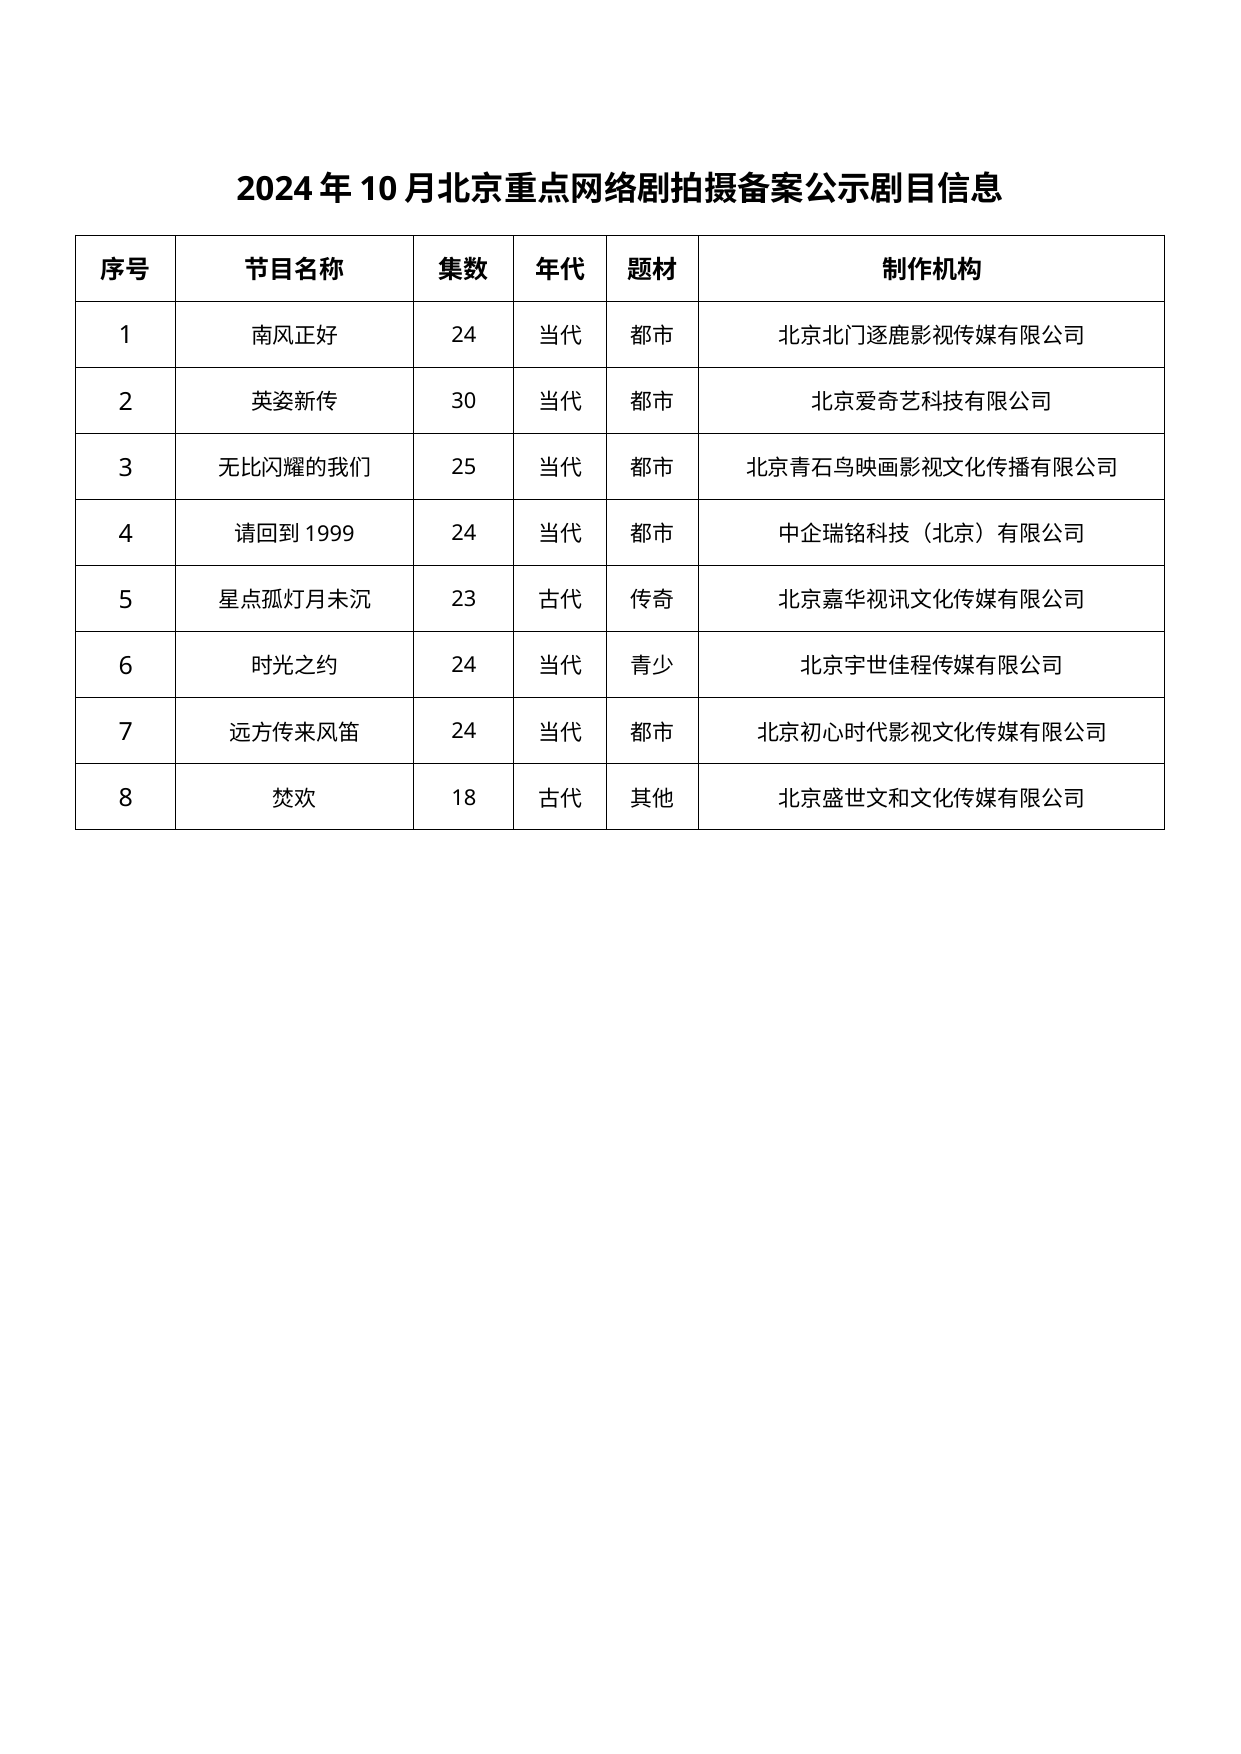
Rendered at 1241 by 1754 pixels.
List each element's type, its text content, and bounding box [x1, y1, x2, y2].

table_cell 南风正好 [176, 302, 413, 367]
table_cell 北京爱奇艺科技有限公司 [699, 368, 1164, 433]
text 2024年10月北京重点网络剧拍摄备案公示剧目信息 [187, 162, 1053, 210]
table_cell 英姿新传 [176, 368, 413, 433]
table_cell 当代 [514, 434, 606, 499]
table_cell 时光之约 [176, 632, 413, 697]
table_cell 传奇 [607, 566, 698, 631]
table_cell 都市 [607, 368, 698, 433]
table_header 集数 [414, 236, 513, 301]
table_cell 古代 [514, 566, 606, 631]
table_cell 当代 [514, 632, 606, 697]
table_cell 24 [414, 302, 513, 367]
table_cell 请回到1999 [176, 500, 413, 565]
table_cell 远方传来风笛 [176, 698, 413, 763]
table_cell 4 [76, 500, 175, 565]
table_cell 1 [76, 302, 175, 367]
table_cell 北京青石鸟映画影视文化传播有限公司 [699, 434, 1164, 499]
table_cell 北京盛世文和文化传媒有限公司 [699, 764, 1164, 829]
table_cell 北京嘉华视讯文化传媒有限公司 [699, 566, 1164, 631]
table_header 节目名称 [176, 236, 413, 301]
table_header 题材 [607, 236, 698, 301]
table_cell 都市 [607, 698, 698, 763]
table_cell 无比闪耀的我们 [176, 434, 413, 499]
table_cell 18 [414, 764, 513, 829]
table_cell 30 [414, 368, 513, 433]
table_cell 5 [76, 566, 175, 631]
table_cell 青少 [607, 632, 698, 697]
table_cell 2 [76, 368, 175, 433]
table_cell 中企瑞铭科技（北京）有限公司 [699, 500, 1164, 565]
table_cell 都市 [607, 302, 698, 367]
table_cell 23 [414, 566, 513, 631]
table_cell 焚欢 [176, 764, 413, 829]
table_cell 都市 [607, 434, 698, 499]
table_cell 当代 [514, 698, 606, 763]
table_cell 北京宇世佳程传媒有限公司 [699, 632, 1164, 697]
table_cell 北京北门逐鹿影视传媒有限公司 [699, 302, 1164, 367]
table_cell 8 [76, 764, 175, 829]
table_header 制作机构 [699, 236, 1164, 301]
table_cell 24 [414, 632, 513, 697]
table_cell 6 [76, 632, 175, 697]
table_cell 7 [76, 698, 175, 763]
table_cell 24 [414, 698, 513, 763]
table_header 年代 [514, 236, 606, 301]
table_cell 当代 [514, 302, 606, 367]
table_cell 北京初心时代影视文化传媒有限公司 [699, 698, 1164, 763]
table_cell 其他 [607, 764, 698, 829]
table_cell 当代 [514, 368, 606, 433]
table_cell 25 [414, 434, 513, 499]
table_cell 3 [76, 434, 175, 499]
table_cell 都市 [607, 500, 698, 565]
table_cell 星点孤灯月未沉 [176, 566, 413, 631]
table_cell 24 [414, 500, 513, 565]
table_cell 古代 [514, 764, 606, 829]
table_header 序号 [76, 236, 175, 301]
table_cell 当代 [514, 500, 606, 565]
